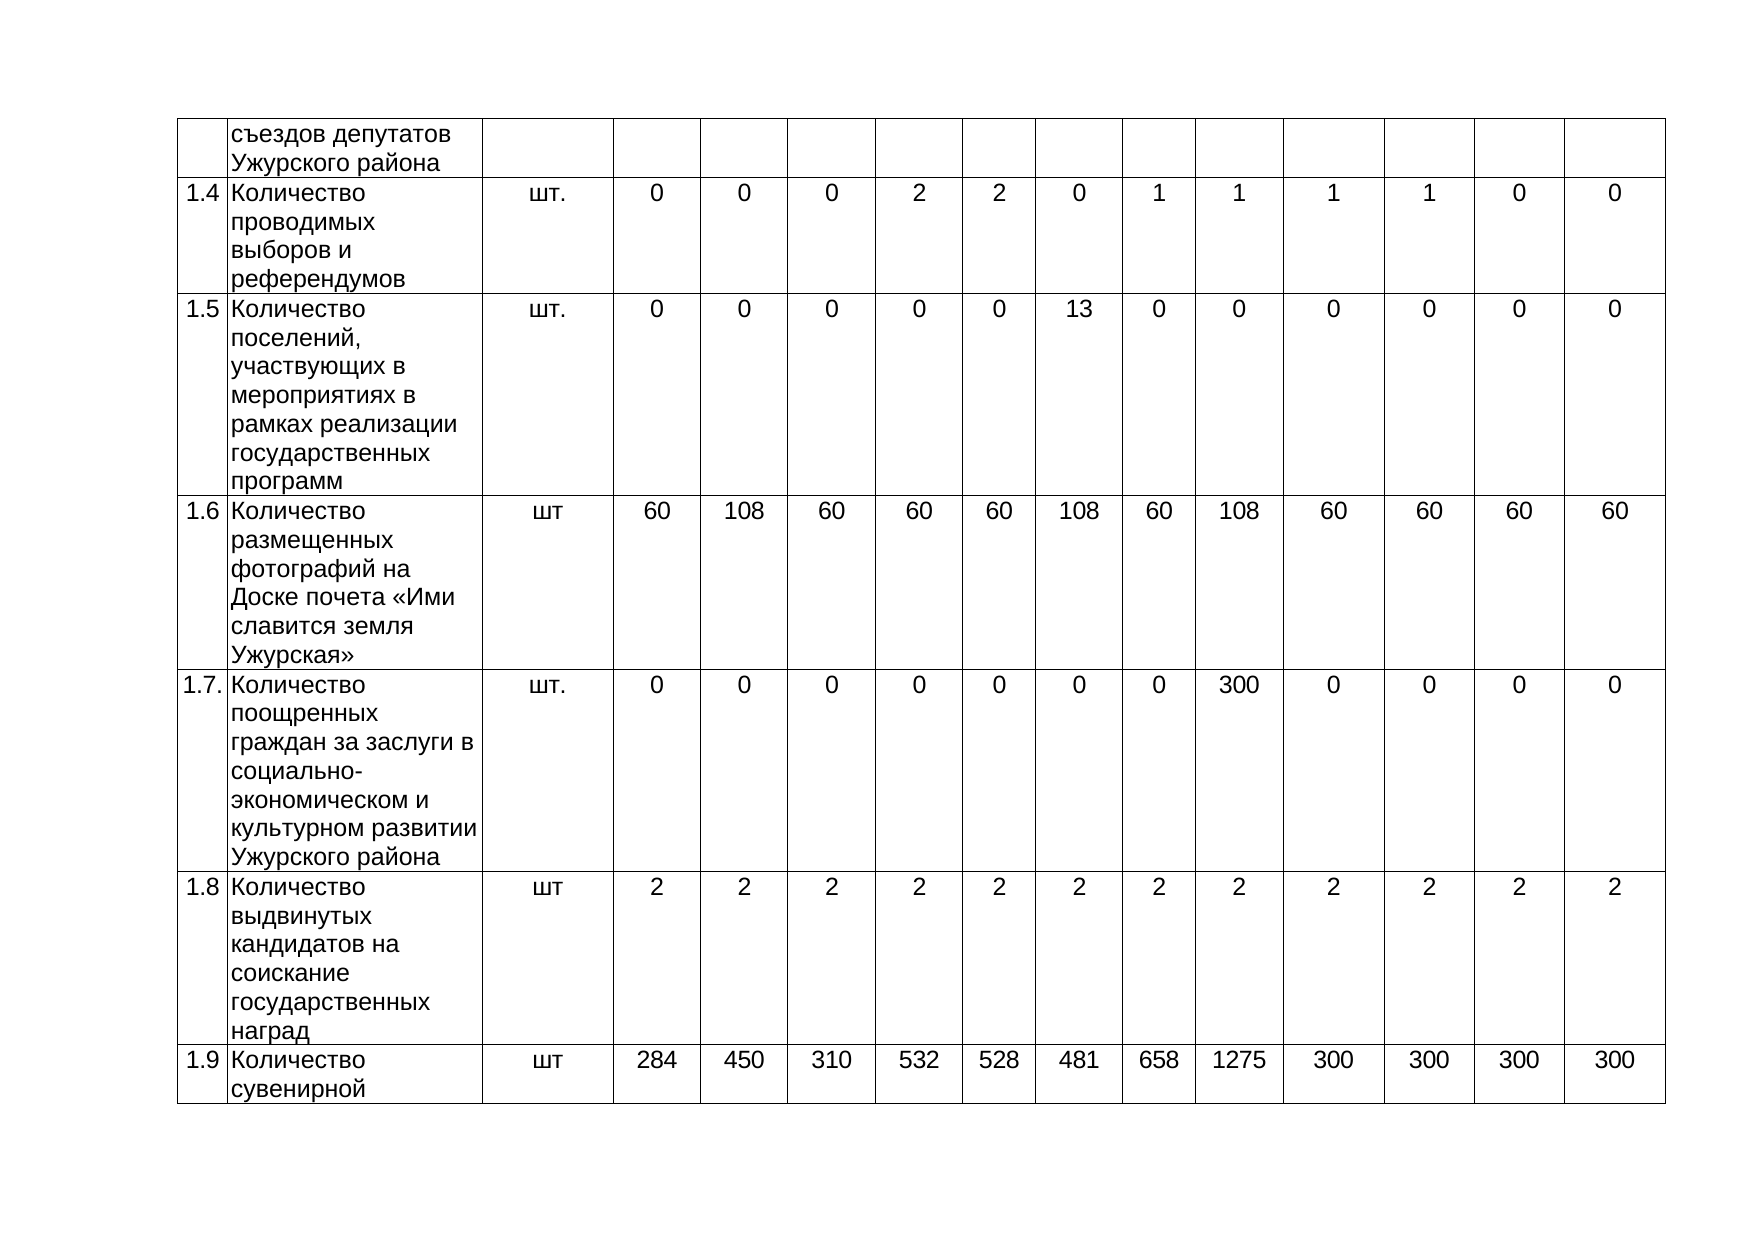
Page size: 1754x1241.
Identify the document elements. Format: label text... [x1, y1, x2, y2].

table_cell 60 [788, 496, 875, 668]
table_cell 108 [1036, 496, 1122, 668]
table_cell 1275 [1196, 1045, 1283, 1103]
table_cell 300 [1196, 670, 1283, 871]
table_cell 60 [1284, 496, 1384, 668]
table_cell 0 [701, 178, 787, 293]
table_cell 1.8 [178, 872, 227, 1044]
table_cell 0 [963, 670, 1035, 871]
table_cell Количество поселений, участвующих в мероприятиях в рамках реализации государственных программ [228, 294, 482, 495]
table_cell 0 [788, 178, 875, 293]
table_cell 60 [963, 496, 1035, 668]
table_cell 0 [1123, 294, 1195, 495]
table_cell 0 [701, 294, 787, 495]
table_cell 0 [1284, 670, 1384, 871]
table_cell 2 [1475, 872, 1564, 1044]
table_cell 0 [1123, 119, 1195, 177]
table_cell шт. [483, 670, 613, 871]
table_cell 532 [876, 1045, 962, 1103]
table_cell 481 [1036, 1045, 1122, 1103]
table_cell шт [483, 872, 613, 1044]
table_cell 0 [963, 119, 1035, 177]
table_cell 0 [614, 670, 700, 871]
table_cell 0 [1123, 670, 1195, 871]
table_cell 2 [963, 178, 1035, 293]
table_cell 2 [876, 178, 962, 293]
table_cell 0 [876, 119, 962, 177]
table_cell 2 [614, 872, 700, 1044]
table_cell 0 [1565, 119, 1665, 177]
table_cell шт [483, 119, 613, 177]
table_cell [228, 119, 482, 177]
table_cell 2 [1385, 872, 1474, 1044]
table_cell 0 [1284, 294, 1384, 495]
table_cell 2 [963, 872, 1035, 1044]
table_cell 0 [876, 670, 962, 871]
table_cell 13 [1036, 294, 1122, 495]
table_cell 1.3 [178, 119, 227, 177]
table_cell 2 [701, 872, 787, 1044]
table_cell 300 [1565, 1045, 1665, 1103]
table_cell 60 [614, 496, 700, 668]
table_cell шт [483, 496, 613, 668]
table_cell 0 [1385, 670, 1474, 871]
table_cell 0 [1036, 119, 1122, 177]
table_cell 2 [1284, 872, 1384, 1044]
table_cell 1.9 [178, 1045, 227, 1103]
table_cell 0 [788, 670, 875, 871]
table_cell 0 [788, 119, 875, 177]
table_cell 1 [1284, 178, 1384, 293]
table_cell 0 [1475, 670, 1564, 871]
table_cell Количество выдвинутых кандидатов на соискание государственных наград [228, 872, 482, 1044]
table_cell 0 [1475, 119, 1564, 177]
table_cell Количество проводимых выборов и референдумов [228, 178, 482, 293]
table_cell 1.7. [178, 670, 227, 871]
table_cell шт. [483, 294, 613, 495]
table_cell шт [483, 1045, 613, 1103]
table_cell 0 [1196, 119, 1283, 177]
table_cell 1.6 [178, 496, 227, 668]
table_cell 0 [1565, 178, 1665, 293]
table_cell 0 [1385, 294, 1474, 495]
table_cell 1 [1196, 178, 1283, 293]
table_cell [228, 1045, 482, 1103]
table_cell 450 [701, 1045, 787, 1103]
table_cell 60 [876, 496, 962, 668]
table_cell 0 [1475, 294, 1564, 495]
table_cell 0 [1565, 294, 1665, 495]
table_cell 0 [1036, 670, 1122, 871]
table_cell 1 [1385, 178, 1474, 293]
table_cell 60 [1475, 496, 1564, 668]
table_cell 300 [1385, 1045, 1474, 1103]
table_cell 108 [1196, 496, 1283, 668]
table_cell 0 [701, 119, 787, 177]
table_cell 1.4 [178, 178, 227, 293]
table_cell 2 [1196, 872, 1283, 1044]
table_cell 1.5 [178, 294, 227, 495]
table_cell 2 [788, 872, 875, 1044]
table_cell 0 [614, 294, 700, 495]
table_cell 60 [1123, 496, 1195, 668]
table_cell 2 [1565, 872, 1665, 1044]
table_cell 0 [1385, 119, 1474, 177]
table_cell 0 [1475, 178, 1564, 293]
table_cell 0 [1284, 119, 1384, 177]
table_cell шт. [483, 178, 613, 293]
table_cell 0 [963, 294, 1035, 495]
table_cell 0 [876, 294, 962, 495]
table_cell 1 [1123, 178, 1195, 293]
table_cell Количество поощренных граждан за заслуги в социально-экономическом и культурном развитии Ужурского района [228, 670, 482, 871]
table_cell 0 [1565, 670, 1665, 871]
table_cell 0 [701, 670, 787, 871]
table_cell 300 [1284, 1045, 1384, 1103]
table_cell 284 [614, 1045, 700, 1103]
table_cell 0 [1036, 178, 1122, 293]
table_cell 2 [876, 872, 962, 1044]
table_cell Количество размещенных фотографий на Доске почета «Ими славится земля Ужурская» [228, 496, 482, 668]
table_cell 60 [1385, 496, 1474, 668]
table_cell 2 [1123, 872, 1195, 1044]
table_cell 108 [701, 496, 787, 668]
table_cell 0 [614, 178, 700, 293]
table_cell 0 [1196, 294, 1283, 495]
table_cell 310 [788, 1045, 875, 1103]
table_cell 0 [614, 119, 700, 177]
table_cell 0 [788, 294, 875, 495]
table_cell 528 [963, 1045, 1035, 1103]
table_cell 300 [1475, 1045, 1564, 1103]
table_cell 2 [1036, 872, 1122, 1044]
table_cell 658 [1123, 1045, 1195, 1103]
table_cell 60 [1565, 496, 1665, 668]
